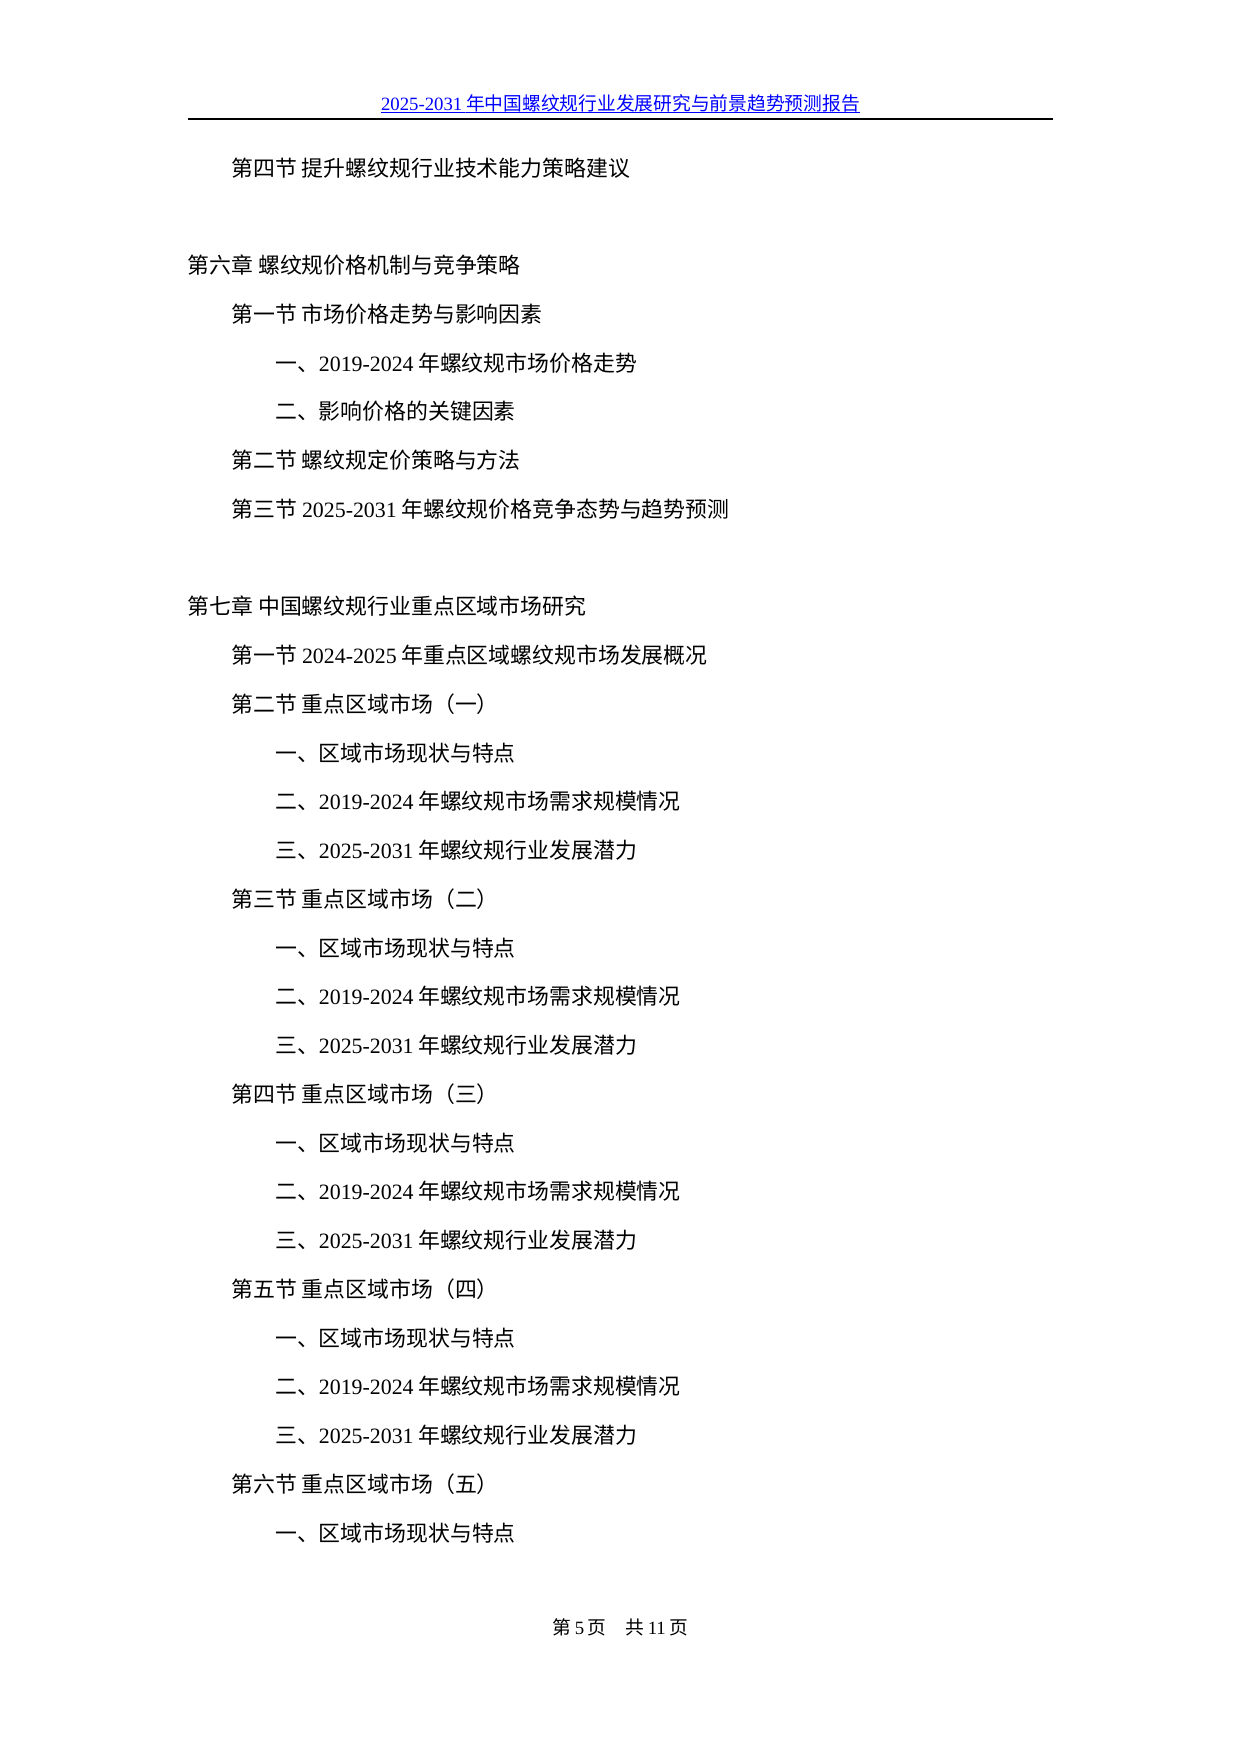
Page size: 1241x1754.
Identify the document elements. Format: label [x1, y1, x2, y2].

text [187, 150, 1053, 1548]
